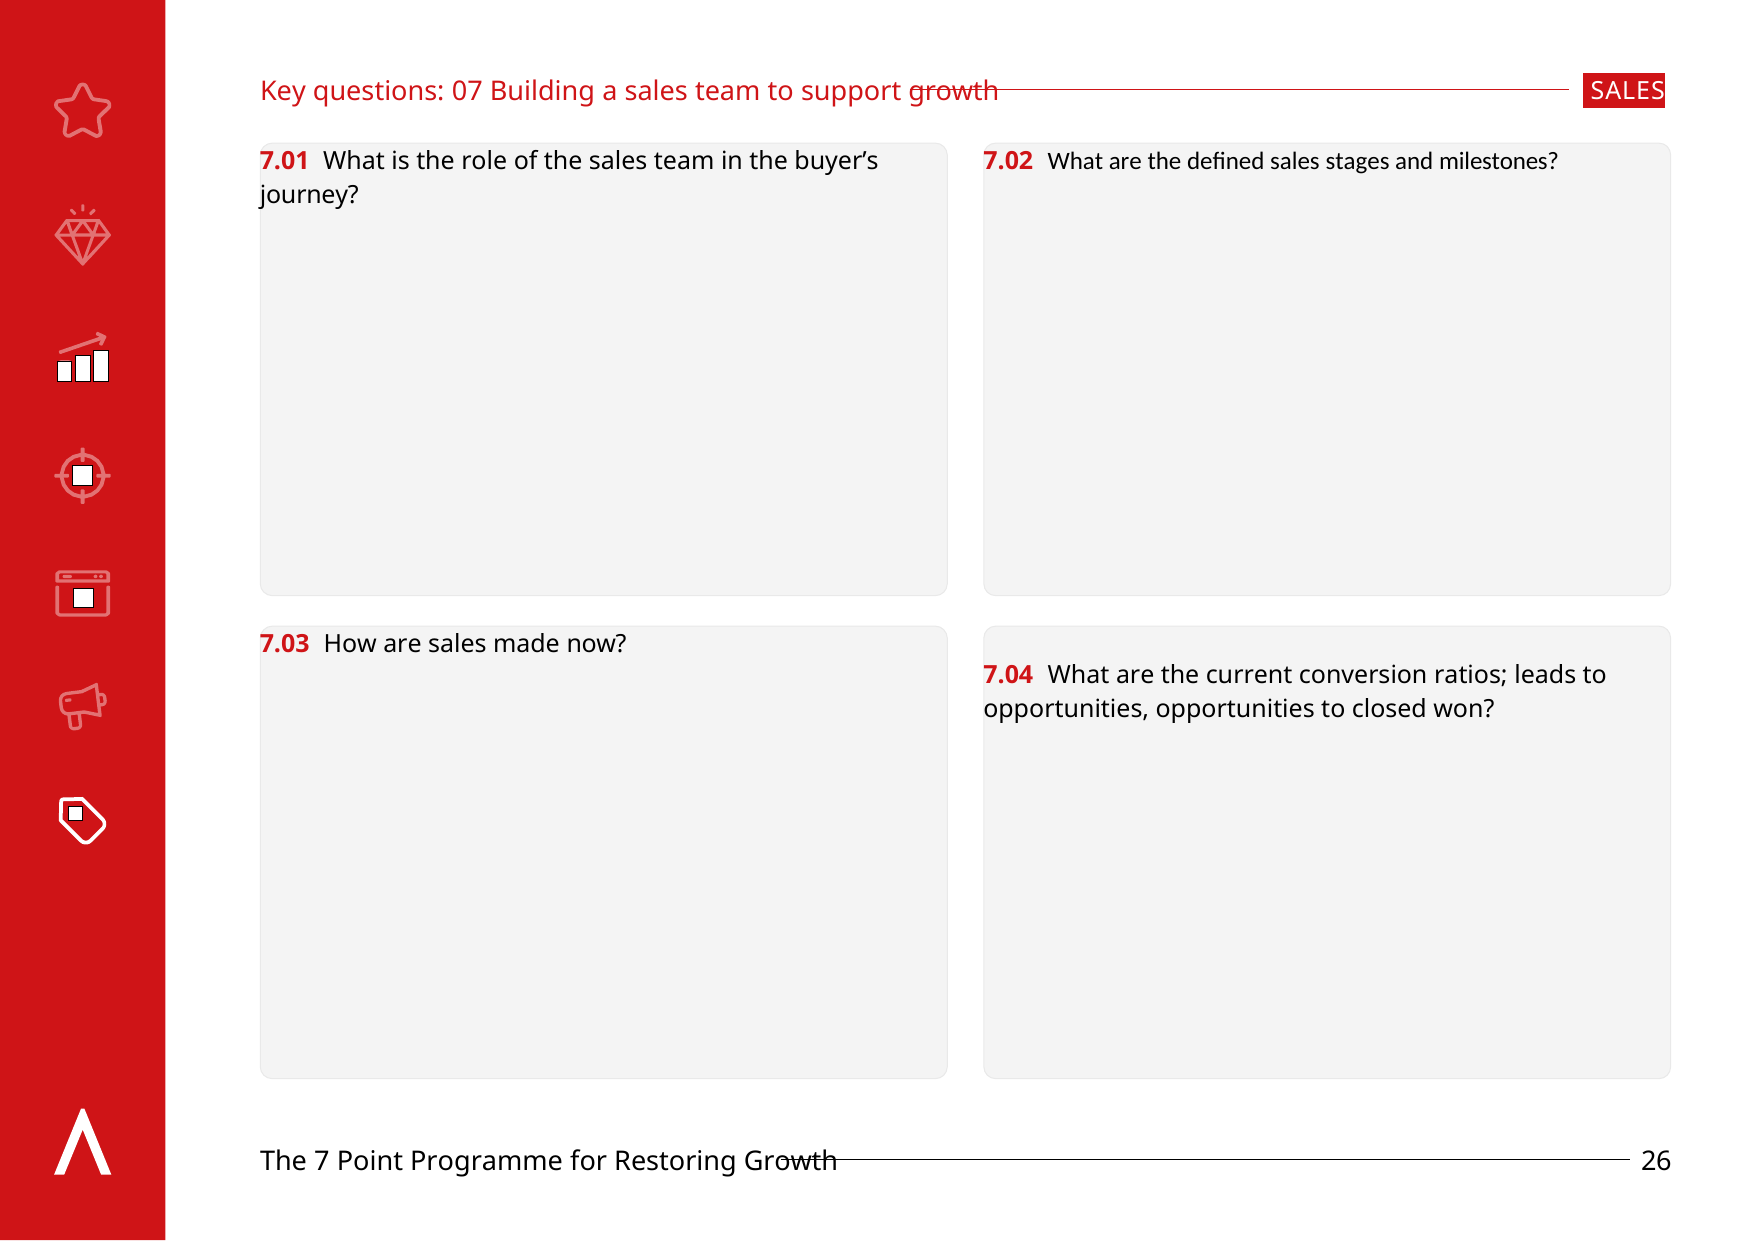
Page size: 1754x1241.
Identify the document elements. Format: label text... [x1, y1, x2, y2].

picture [94, 351, 108, 381]
picture [73, 466, 92, 485]
text The 7 Point Programme for Restoring Growth 26 [260, 1142, 1683, 1179]
picture [74, 589, 93, 607]
picture [69, 807, 82, 820]
text Key questions: 07 Building a sales team to support growth SALES [260, 72, 1683, 109]
picture [76, 356, 90, 381]
picture [58, 362, 71, 381]
